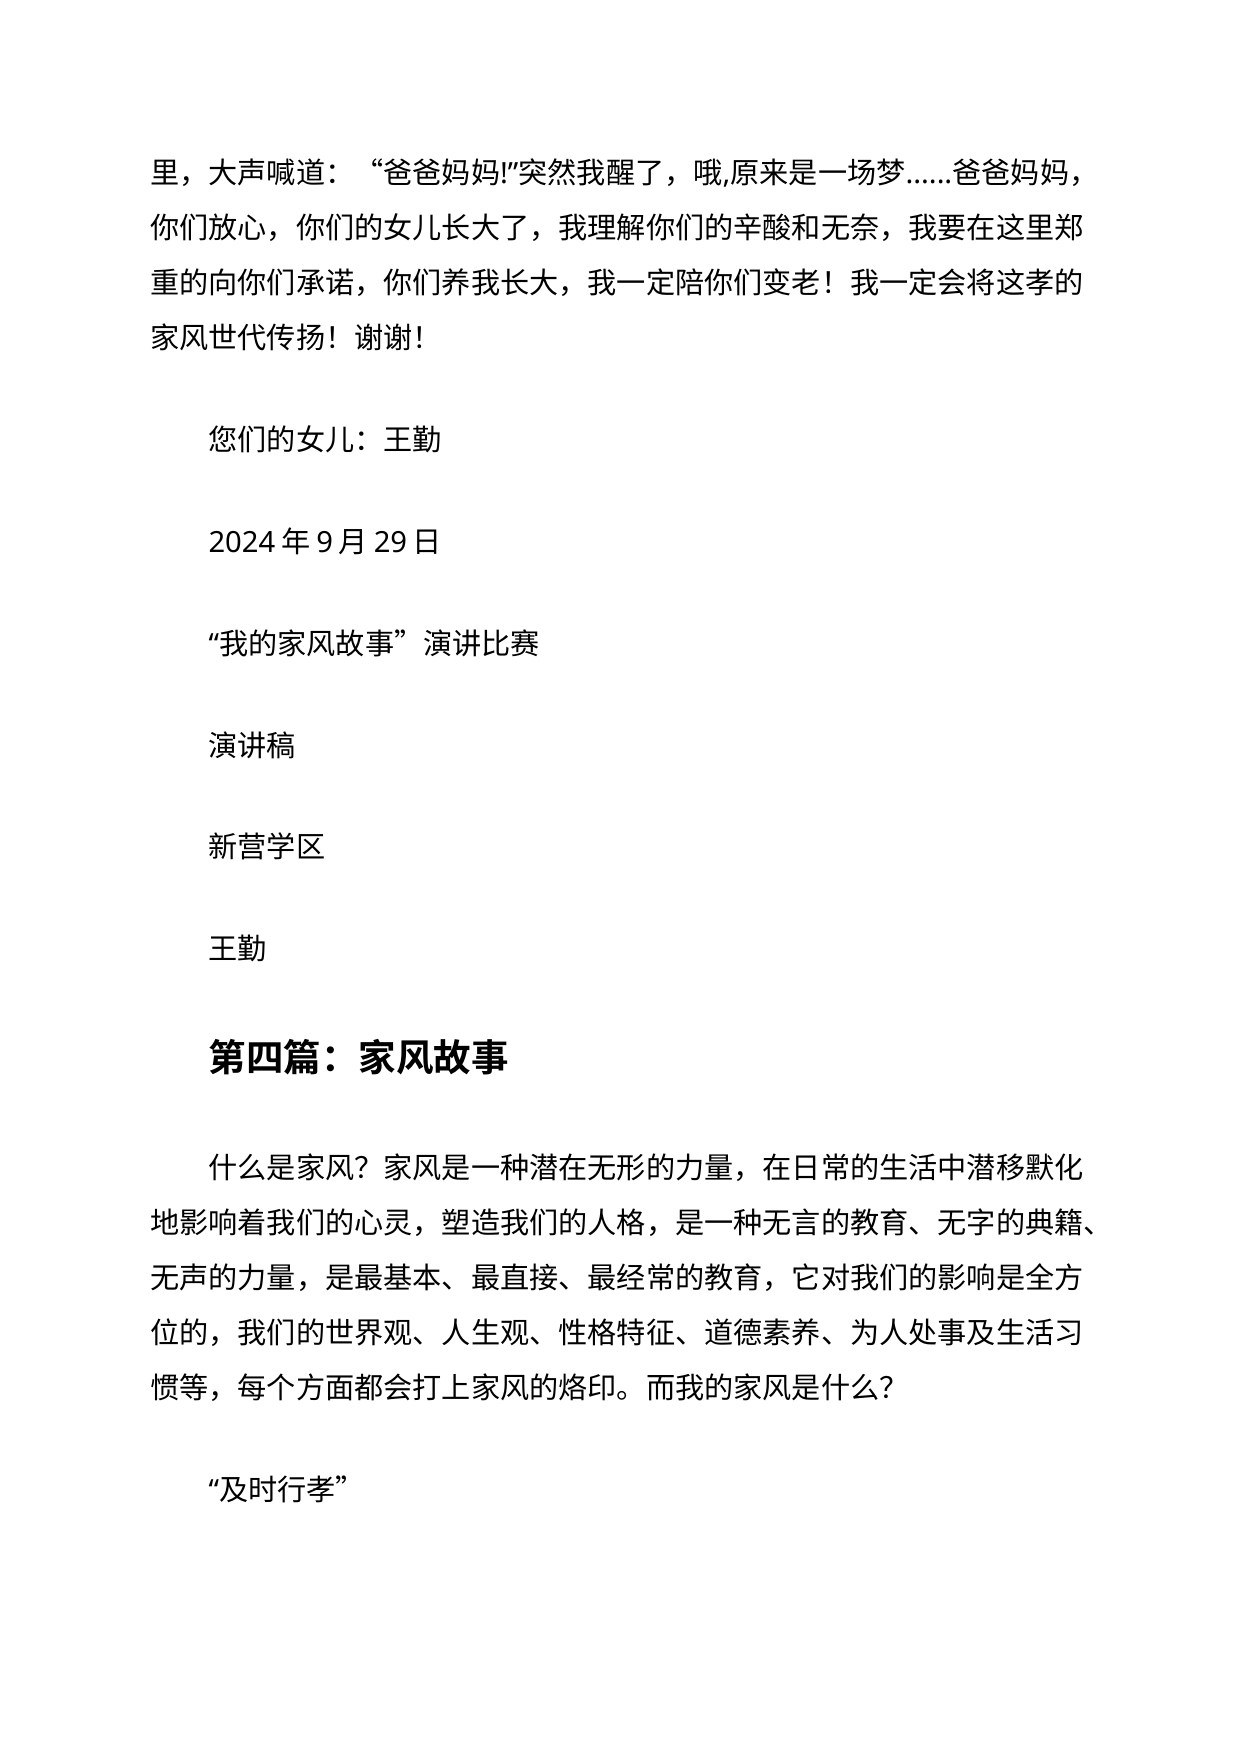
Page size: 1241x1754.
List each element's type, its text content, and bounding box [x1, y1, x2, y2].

text 您们的女儿：王勤 [150, 417, 1090, 459]
text 什么是家风？家风是一种潜在无形的力量，在日常的生活中潜移默化地影响着我们的心灵，塑造我们的人格，是一种无言的教育、无字的典籍、无声的力量，是最基本、最直接、最经常的教育，它对我们的影响是全方位的，我们的世界观、人生观、性格特征、道德素养、为人处事及生活习惯等，每个方面都会打上家风的烙印。而我的家风是什么？ [150, 1145, 1090, 1407]
text 2024年9月29日 [150, 518, 1090, 561]
text “及时行孝” [150, 1466, 1090, 1509]
text 新营学区 [150, 824, 1090, 866]
text 第四篇：家风故事 [150, 1028, 1090, 1082]
text 王勤 [150, 926, 1090, 968]
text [150, 150, 1090, 357]
text 演讲稿 [150, 722, 1090, 764]
text “我的家风故事”演讲比赛 [150, 620, 1090, 663]
